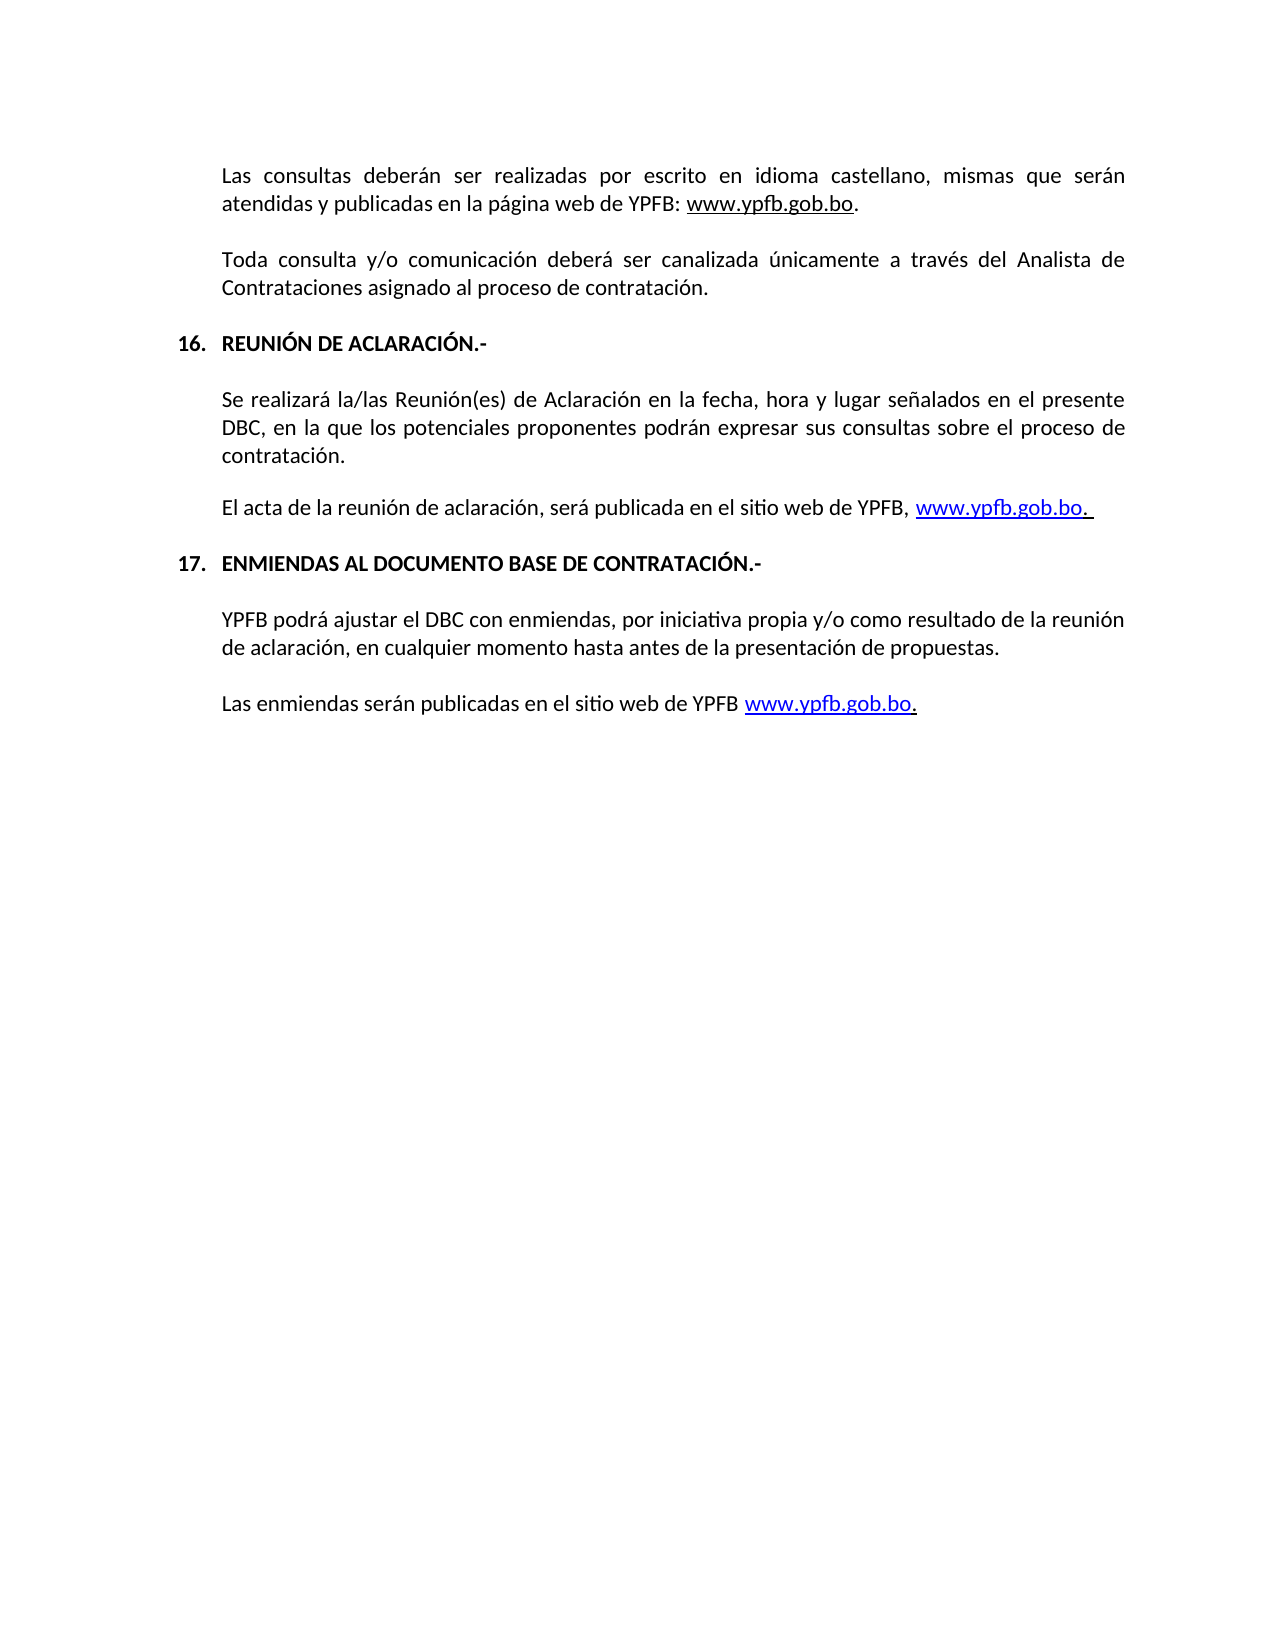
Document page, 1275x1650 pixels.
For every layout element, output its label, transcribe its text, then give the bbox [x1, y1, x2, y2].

list REUNIÓN DE ACLARACIÓN.- [177, 329, 1127, 357]
list ENMIENDAS AL DOCUMENTO BASE DE CONTRATACIÓN.- [177, 549, 1127, 577]
text Toda consulta y/o comunicación deberá ser canalizada únicamente a través del Analista de Contrataciones asignado al proceso de contratación. [222, 245, 1127, 301]
text Se realizará la/las Reunión(es) de Aclaración en la fecha, hora y lugar señalados en el presente DBC, en la que los potenciales proponentes podrán expresar sus consultas sobre el proceso de contratación. [222, 385, 1127, 469]
text El acta de la reunión de aclaración, será publicada en el sitio web de YPFB, www.ypfb.gob.bo. [222, 493, 1127, 521]
list Las enmiendas serán publicadas en el sitio web de YPFB www.ypfb.gob.bo. [222, 689, 1127, 717]
text YPFB podrá ajustar el DBC con enmiendas, por iniciativa propia y/o como resultado de la reunión de aclaración, en cualquier momento hasta antes de la presentación de propuestas. [222, 605, 1127, 661]
text Las consultas deberán ser realizadas por escrito en idioma castellano, mismas que serán atendidas y publicadas en la página web de YPFB: www.ypfb.gob.bo. [222, 161, 1127, 217]
